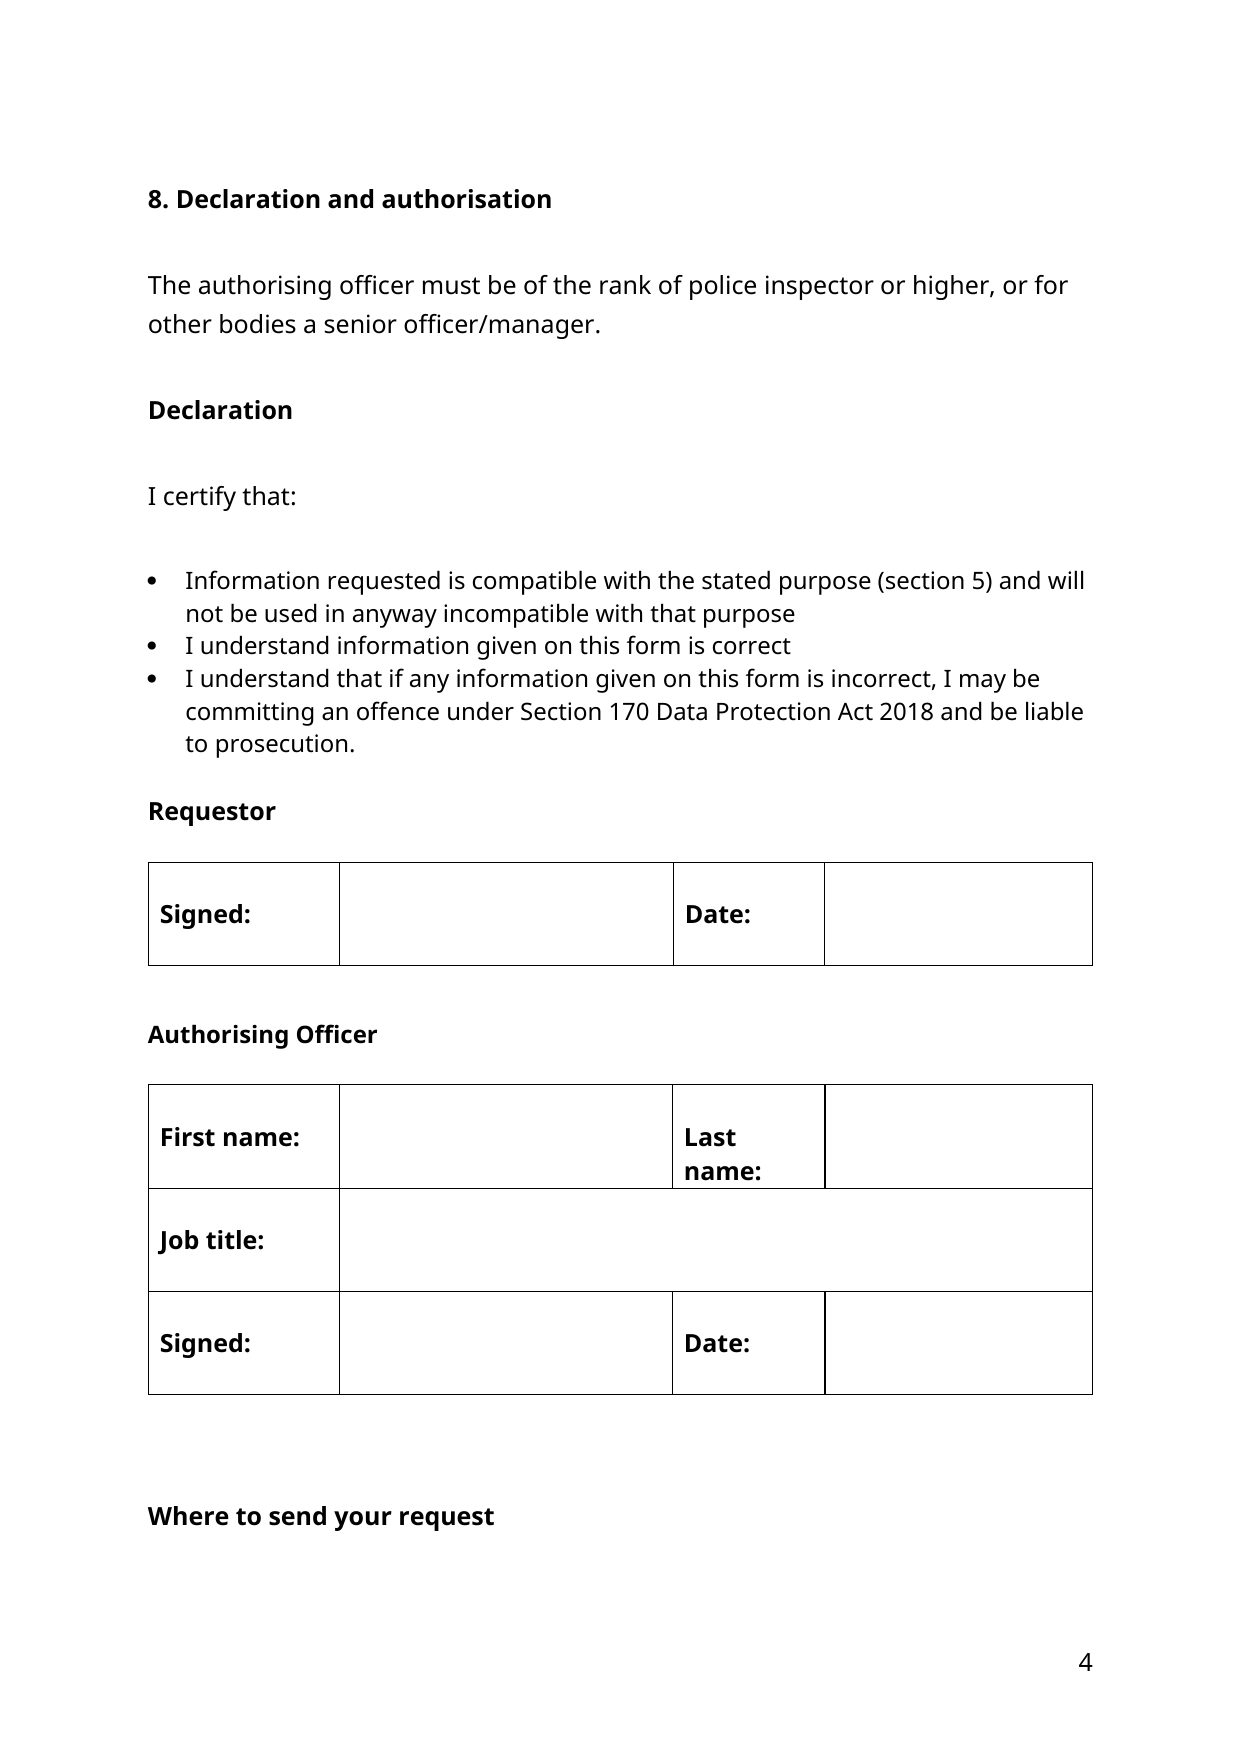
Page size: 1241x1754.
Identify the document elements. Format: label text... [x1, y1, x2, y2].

text Where to send your request [148, 1498, 1092, 1532]
table_header [340, 863, 673, 965]
table_cell [826, 1292, 1092, 1394]
table_header Last name: [673, 1085, 824, 1187]
table_header [826, 1085, 1092, 1187]
text Requestor [148, 793, 1092, 828]
table_cell Date: [673, 1292, 824, 1394]
table_cell Signed: [149, 1292, 339, 1394]
text Declaration [148, 392, 1092, 426]
table_cell [340, 1292, 672, 1394]
text 8. Declaration and authorisation [148, 182, 1092, 216]
text Authorising Officer [148, 1018, 1092, 1050]
table_header Signed: [149, 863, 339, 965]
list I understand that if any information given on this form is incorrect, I may be committing an offence under Section 170 Data Protection Act 2018 and be liable to prosecution. [148, 662, 1092, 759]
table_header [340, 1085, 672, 1187]
table_header Date: [674, 863, 824, 965]
text The authorising officer must be of the rank of police inspector or higher, or for other bodies a senior officer/manager. [148, 267, 1092, 341]
table_cell [340, 1189, 1092, 1291]
table_header First name: [149, 1085, 339, 1187]
list Information requested is compatible with the stated purpose (section 5) and will not be used in anyway incompatible with that purpose [148, 564, 1092, 629]
table_header [825, 863, 1092, 965]
table_cell Job title: [149, 1189, 339, 1291]
list I understand information given on this form is correct [148, 629, 1092, 662]
text I certify that: [148, 478, 1092, 512]
